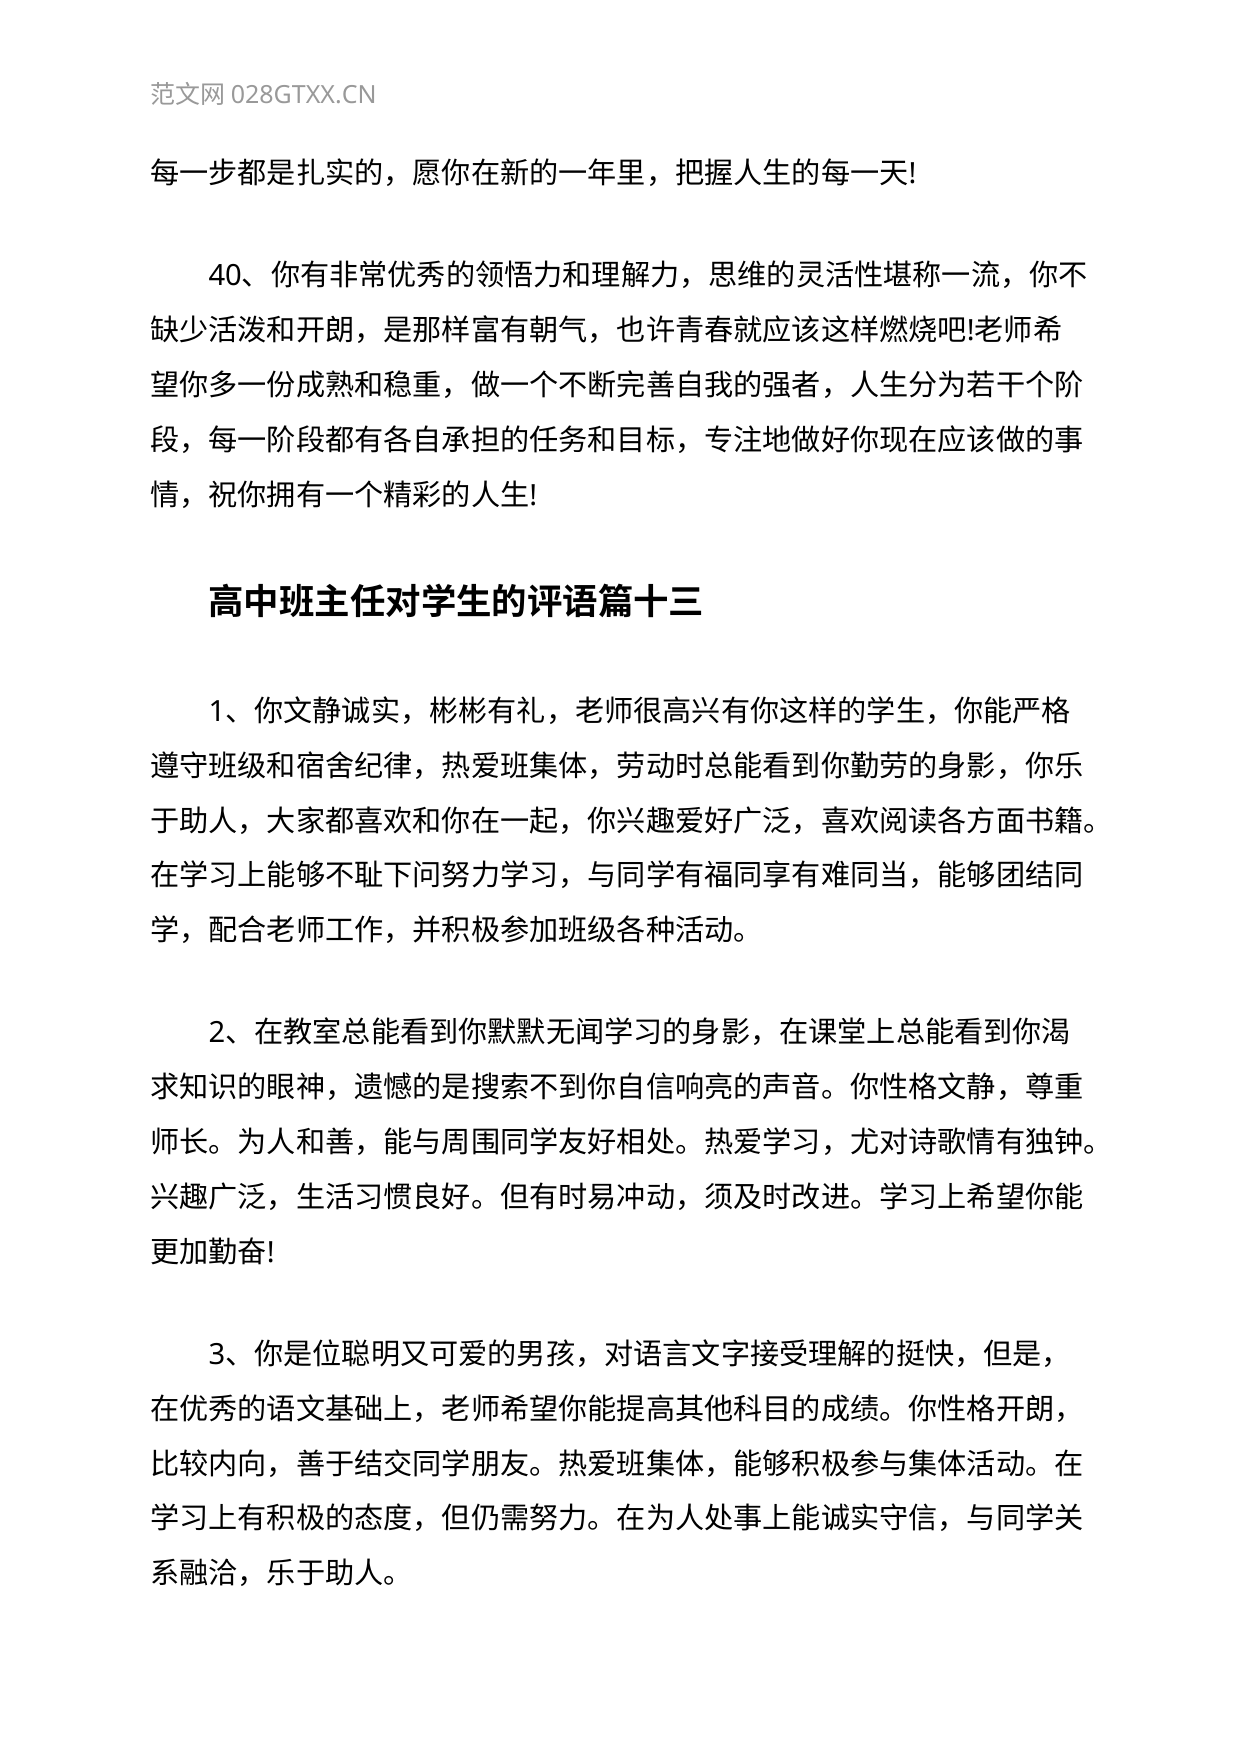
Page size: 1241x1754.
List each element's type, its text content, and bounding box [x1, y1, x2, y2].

text 1、你文静诚实，彬彬有礼，老师很高兴有你这样的学生，你能严格遵守班级和宿舍纪律，热爱班集体，劳动时总能看到你勤劳的身影，你乐于助人，大家都喜欢和你在一起，你兴趣爱好广泛，喜欢阅读各方面书籍。在学习上能够不耻下问努力学习，与同学有福同享有难同当，能够团结同学，配合老师工作，并积极参加班级各种活动。 [150, 687, 1090, 949]
text 2、在教室总能看到你默默无闻学习的身影，在课堂上总能看到你渴求知识的眼神，遗憾的是搜索不到你自信响亮的声音。你性格文静，尊重师长。为人和善，能与周围同学友好相处。热爱学习，尤对诗歌情有独钟。兴趣广泛，生活习惯良好。但有时易冲动，须及时改进。学习上希望你能更加勤奋! [150, 1009, 1090, 1271]
text 高中班主任对学生的评语篇十三 [150, 574, 1090, 625]
text 40、你有非常优秀的领悟力和理解力，思维的灵活性堪称一流，你不缺少活泼和开朗，是那样富有朝气，也许青春就应该这样燃烧吧!老师希望你多一份成熟和稳重，做一个不断完善自我的强者，人生分为若干个阶段，每一阶段都有各自承担的任务和目标，专注地做好你现在应该做的事情，祝你拥有一个精彩的人生! [150, 252, 1090, 514]
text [150, 150, 1090, 192]
text 3、你是位聪明又可爱的男孩，对语言文字接受理解的挺快，但是，在优秀的语文基础上，老师希望你能提高其他科目的成绩。你性格开朗，比较内向，善于结交同学朋友。热爱班集体，能够积极参与集体活动。在学习上有积极的态度，但仍需努力。在为人处事上能诚实守信，与同学关系融洽，乐于助人。 [150, 1330, 1090, 1592]
